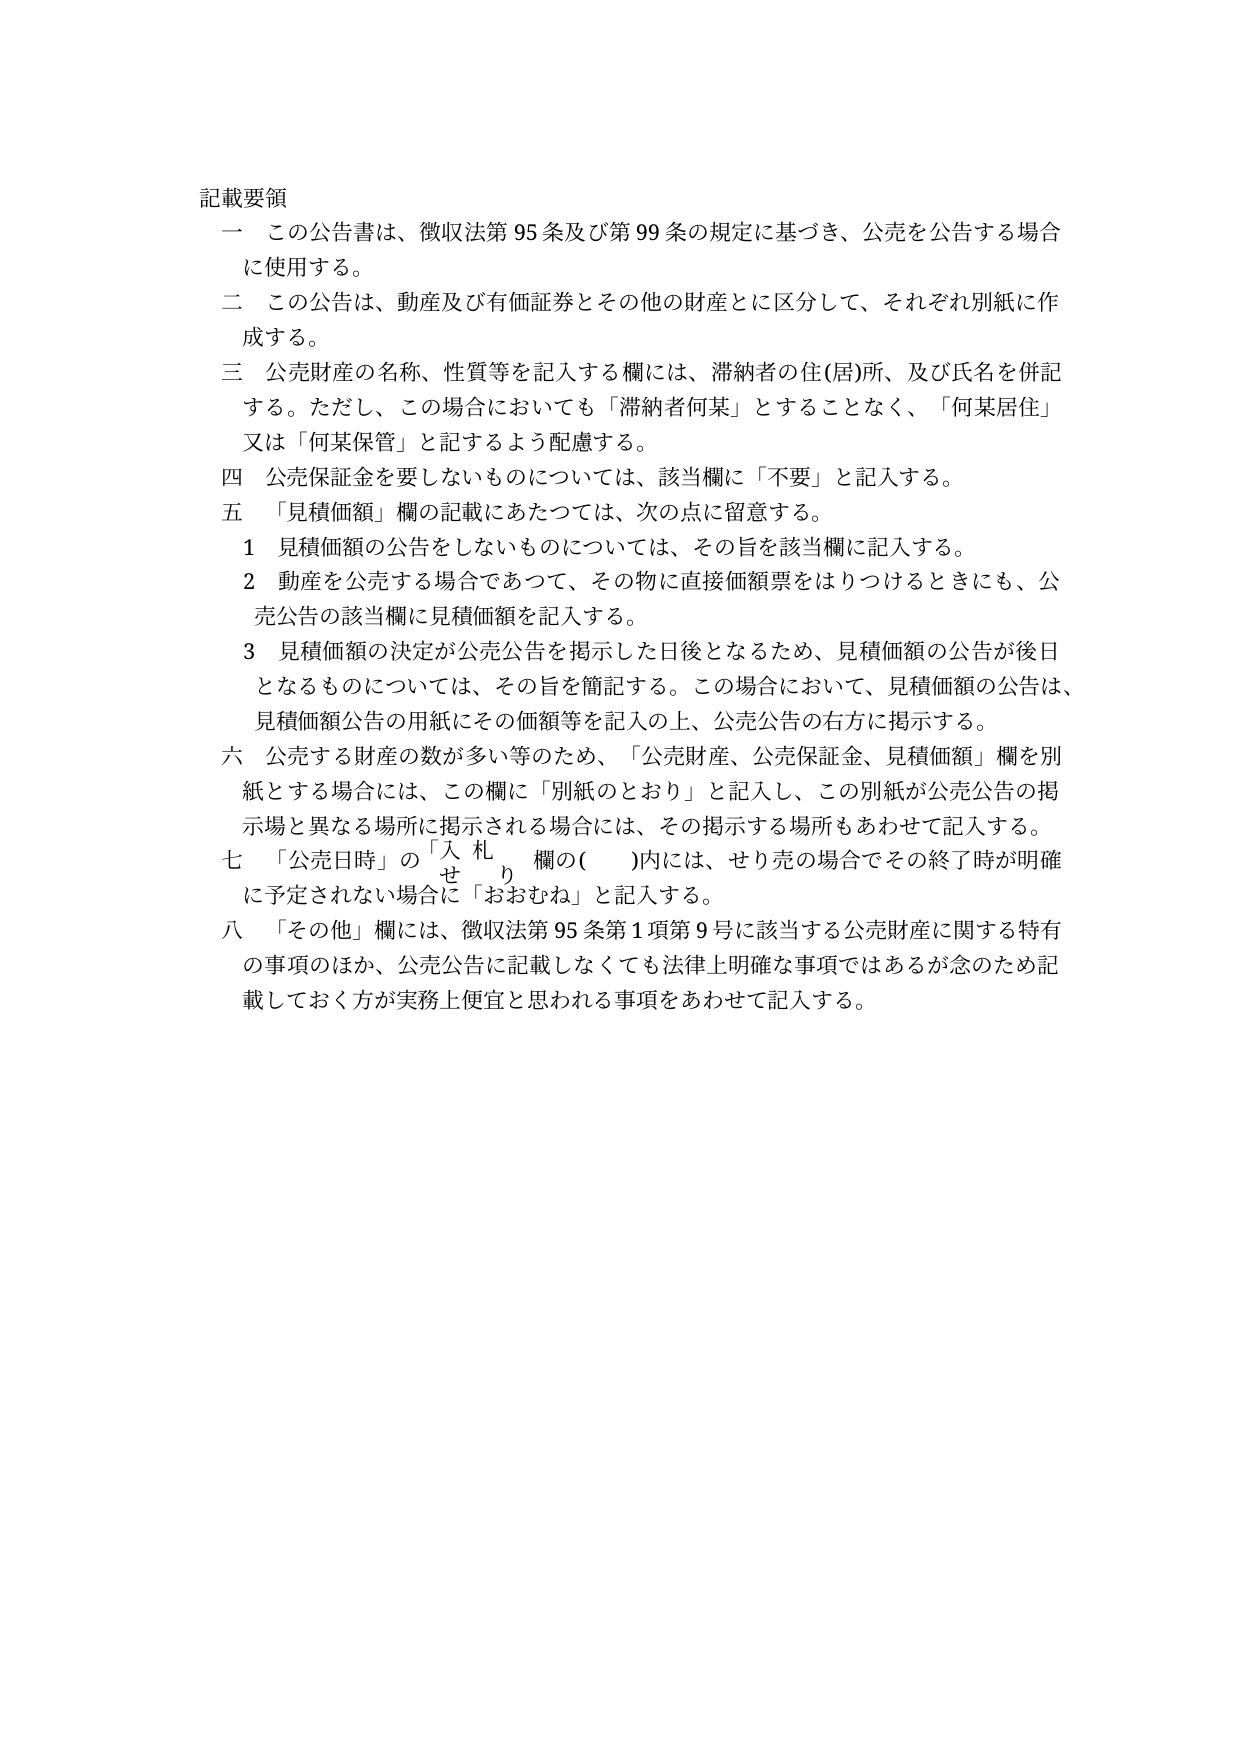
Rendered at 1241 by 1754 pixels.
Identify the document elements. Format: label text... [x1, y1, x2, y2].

text 記載要領 [177, 179, 1063, 214]
text 六 公売する財産の数が多い等のため、「公売財産、公売保証金、見積価額」欄を別紙とする場合には、この欄に「別紙のとおり」と記入し、この別紙が公売公告の掲示場と異なる場所に掲示される場合には、その掲示する場所もあわせて記入する。 [221, 737, 1063, 842]
text 二 この公告は、動産及び有価証券とその他の財産とに区分して、それぞれ別紙に作成する。 [221, 284, 1063, 353]
text 七 「公売日時」の 欄の( )内には、せり売の場合でその終了時が明確に予定されない場合に「おおむね」と記入する。 [221, 842, 1063, 912]
text 3 見積価額の決定が公売公告を掲示した日後となるため、見積価額の公告が後日となるものについては、その旨を簡記する。この場合において、見積価額の公告は、見積価額公告の用紙にその価額等を記入の上、公売公告の右方に掲示する。 [243, 633, 1063, 737]
text 1 見積価額の公告をしないものについては、その旨を該当欄に記入する。 [243, 528, 1063, 563]
text 五 「見積価額」欄の記載にあたつては、次の点に留意する。 [221, 493, 1063, 528]
text 四 公売保証金を要しないものについては、該当欄に「不要」と記入する。 [221, 458, 1063, 493]
text 三 公売財産の名称、性質等を記入する欄には、滞納者の住(居)所、及び氏名を併記する。ただし、この場合においても「滞納者何某」とすることなく、「何某居住」又は「何某保管」と記するよう配慮する。 [221, 353, 1063, 458]
text 一 この公告書は、徴収法第95条及び第99条の規定に基づき、公売を公告する場合に使用する。 [221, 214, 1063, 284]
text 2 動産を公売する場合であつて、その物に直接価額票をはりつけるときにも、公売公告の該当欄に見積価額を記入する。 [243, 563, 1063, 633]
text 八 「その他」欄には、徴収法第95条第1項第9号に該当する公売財産に関する特有の事項のほか、公売公告に記載しなくても法律上明確な事項ではあるが念のため記載しておく方が実務上便宜と思われる事項をあわせて記入する。 [221, 912, 1063, 1017]
